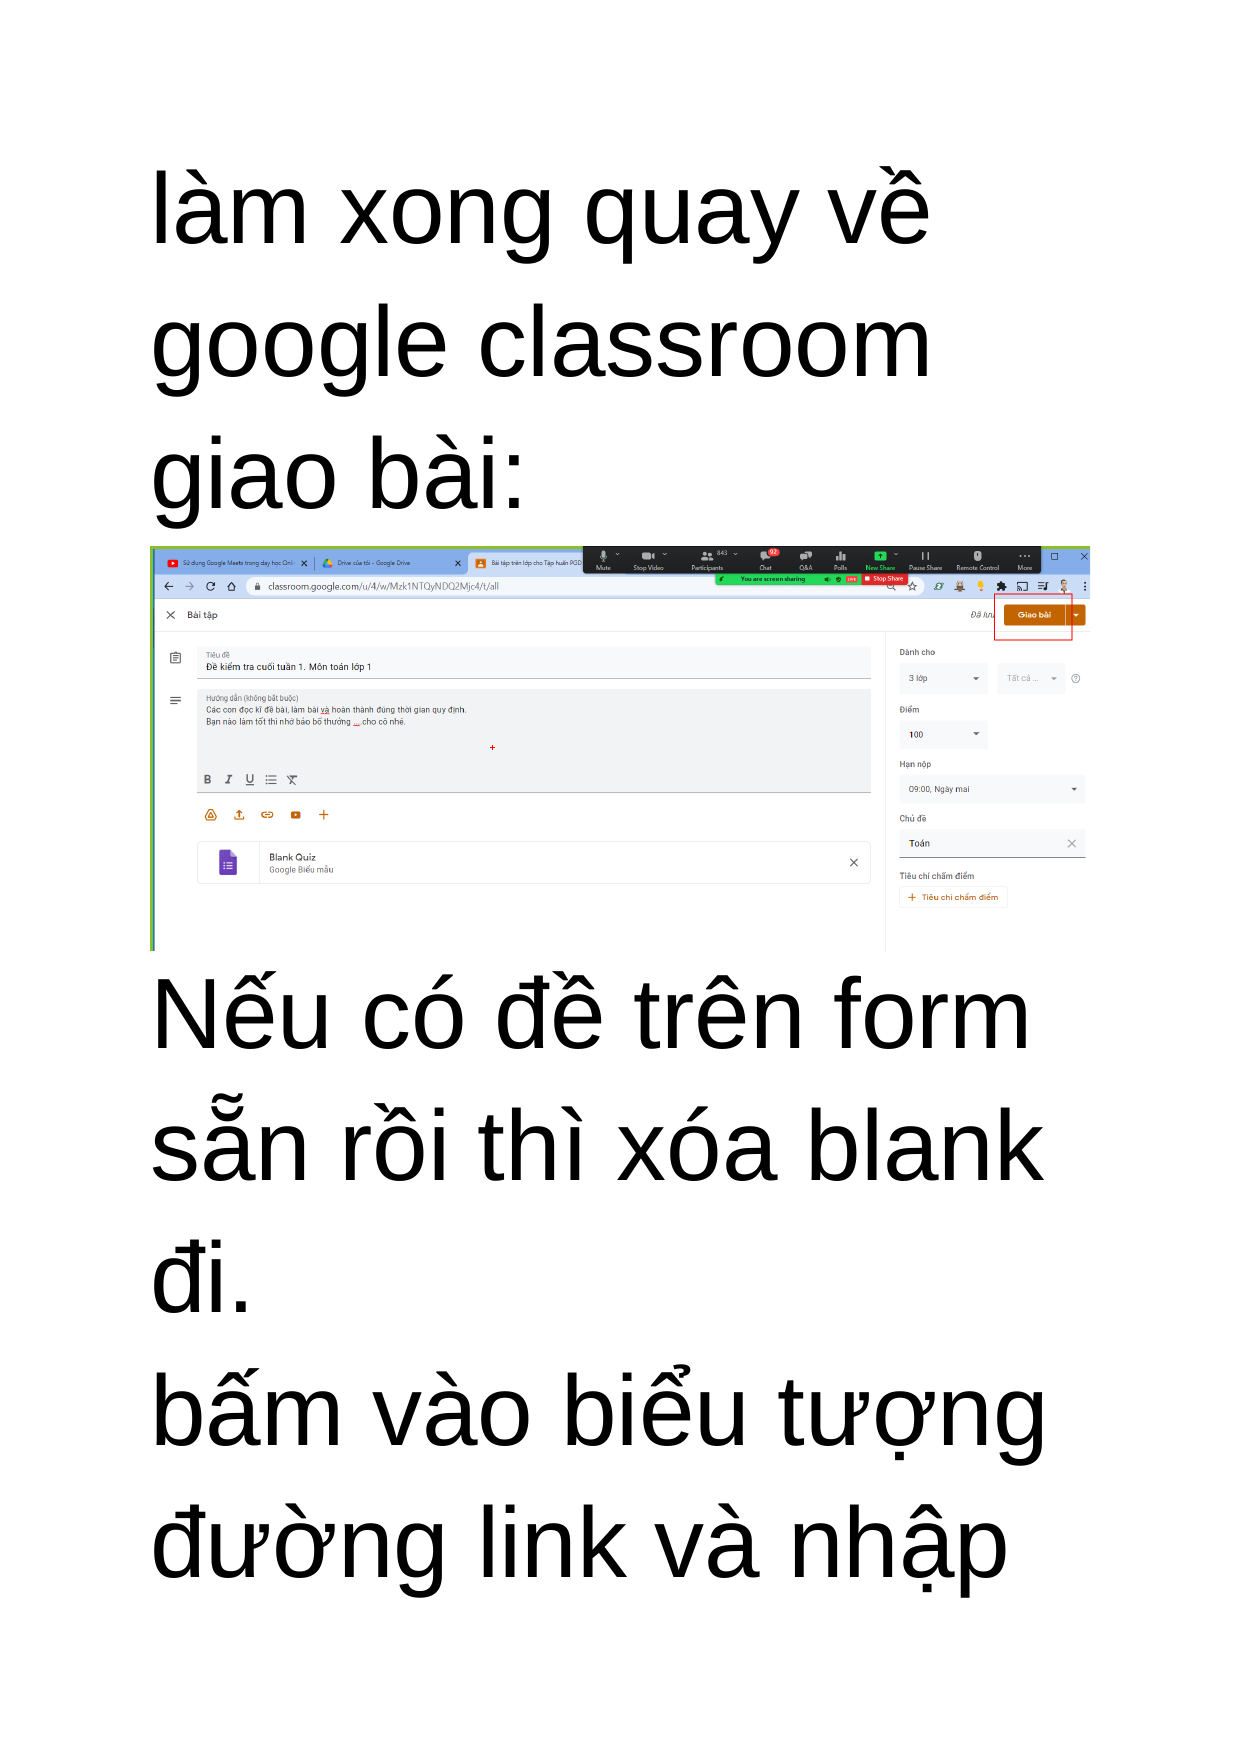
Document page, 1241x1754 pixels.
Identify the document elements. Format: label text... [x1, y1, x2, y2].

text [150, 1351, 1090, 1598]
picture [150, 546, 1091, 951]
text làm xong quay về google classroom giao bài: [150, 150, 1090, 529]
text Nếu có đề trên form sẵn rồi thì xóa blank đi. [150, 954, 1090, 1334]
